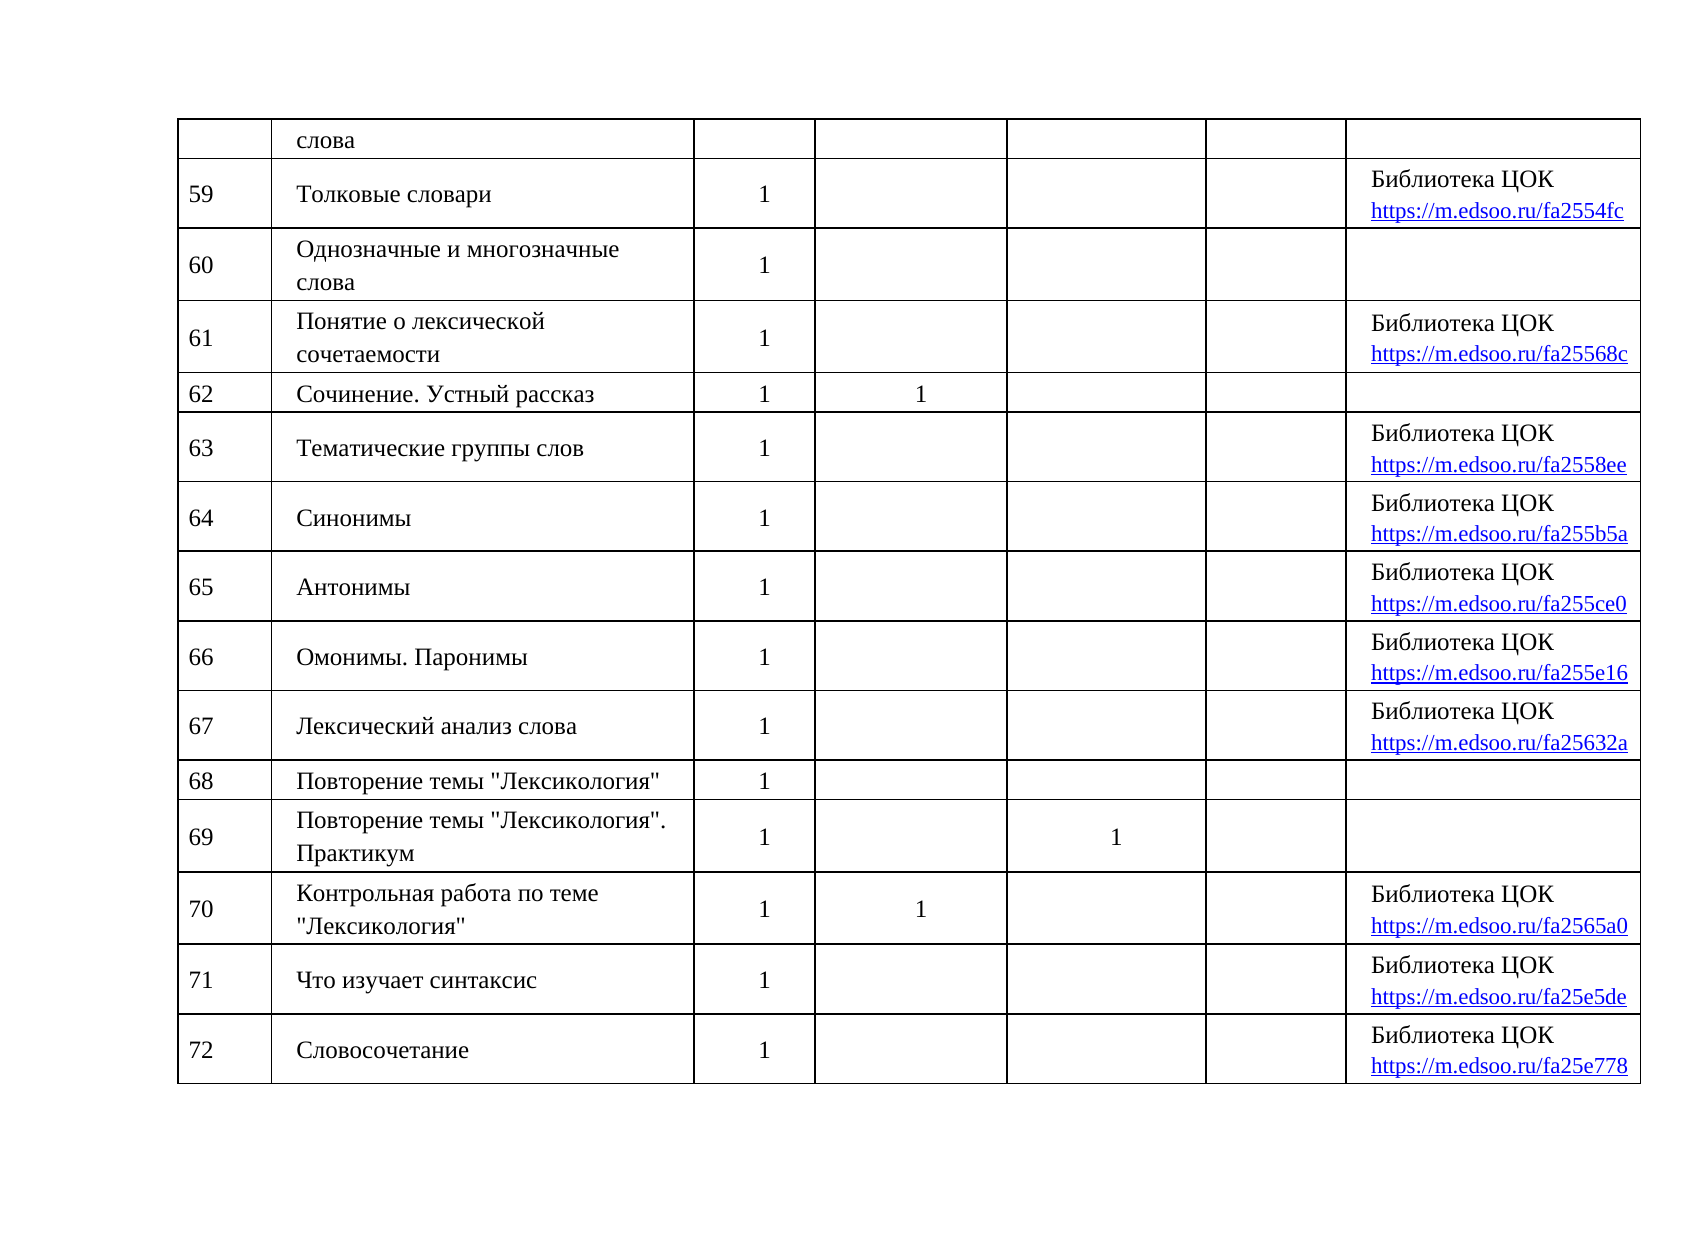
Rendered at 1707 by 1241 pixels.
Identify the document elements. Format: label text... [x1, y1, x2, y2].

table_cell Библиотека ЦОК https://m.edsoo.ru/fa255e16 [1347, 622, 1640, 689]
table_cell 1 [695, 373, 814, 411]
table_cell [1207, 120, 1345, 157]
table_cell [1207, 482, 1345, 550]
table_cell 62 [179, 373, 271, 411]
table_cell 1 [695, 413, 814, 481]
table_cell Антонимы [272, 552, 693, 620]
table_cell [1008, 301, 1205, 372]
table_cell [816, 761, 1006, 798]
table_cell [816, 482, 1006, 550]
table_cell [816, 552, 1006, 620]
table_cell Повторение темы "Лексикология". Практикум [272, 800, 693, 871]
table_cell Однозначные и многозначные слова [272, 229, 693, 299]
table_cell 72 [179, 1015, 271, 1082]
table_cell [1008, 691, 1205, 759]
table_cell [816, 413, 1006, 481]
table_cell Толковые словари [272, 159, 693, 227]
table_cell 1 [695, 229, 814, 299]
table_cell Лексический анализ слова [272, 691, 693, 759]
table_cell Омонимы. Паронимы [272, 622, 693, 689]
table_cell 1 [695, 873, 814, 943]
table_cell Библиотека ЦОК https://m.edsoo.ru/fa255ce0 [1347, 552, 1640, 620]
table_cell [1347, 120, 1640, 157]
table_cell Что изучает синтаксис [272, 945, 693, 1013]
table_cell [1347, 761, 1640, 798]
table_cell 58 [179, 120, 271, 157]
table_cell Библиотека ЦОК https://m.edsoo.ru/fa25e778 [1347, 1015, 1640, 1082]
table_cell 1 [695, 691, 814, 759]
table_cell [816, 800, 1006, 871]
table_cell Сочинение. Устный рассказ [272, 373, 693, 411]
table_cell [1008, 1015, 1205, 1082]
table_cell Словосочетание [272, 1015, 693, 1082]
table_cell [1347, 229, 1640, 299]
table_cell Библиотека ЦОК https://m.edsoo.ru/fa25632a [1347, 691, 1640, 759]
table_cell 1 [695, 800, 814, 871]
table_cell [1207, 301, 1345, 372]
table_cell [816, 1015, 1006, 1082]
table_cell 71 [179, 945, 271, 1013]
table_cell [1008, 761, 1205, 798]
table_cell 59 [179, 159, 271, 227]
table_cell 66 [179, 622, 271, 689]
table_cell [816, 691, 1006, 759]
table_cell [1008, 945, 1205, 1013]
table_cell 1 [1008, 800, 1205, 871]
table_cell [1008, 413, 1205, 481]
table_cell 61 [179, 301, 271, 372]
table_cell [816, 945, 1006, 1013]
table_cell [1008, 482, 1205, 550]
table_cell 1 [695, 1015, 814, 1082]
table_cell [1008, 622, 1205, 689]
table_cell Библиотека ЦОК https://m.edsoo.ru/fa2565a0 [1347, 873, 1640, 943]
table_cell Библиотека ЦОК https://m.edsoo.ru/fa2558ee [1347, 413, 1640, 481]
table_cell 64 [179, 482, 271, 550]
table_cell Библиотека ЦОК https://m.edsoo.ru/fa25e5de [1347, 945, 1640, 1013]
table_cell [1207, 159, 1345, 227]
table_cell 60 [179, 229, 271, 299]
table_cell [1008, 552, 1205, 620]
table_cell [1207, 552, 1345, 620]
table_cell [816, 622, 1006, 689]
table_cell 1 [695, 761, 814, 798]
table_cell [1207, 622, 1345, 689]
table_cell [1207, 800, 1345, 871]
table_cell Понятие о лексической сочетаемости [272, 301, 693, 372]
table_cell 1 [695, 552, 814, 620]
table_cell Контрольная работа по теме "Лексикология" [272, 873, 693, 943]
table_cell [1008, 873, 1205, 943]
table_cell [816, 301, 1006, 372]
table_cell 1 [695, 622, 814, 689]
table_cell [1207, 691, 1345, 759]
table_cell [1207, 1015, 1345, 1082]
table_cell 1 [695, 301, 814, 372]
table_cell [1008, 229, 1205, 299]
table_cell 1 [695, 120, 814, 157]
table_cell [1008, 373, 1205, 411]
table_cell [1207, 945, 1345, 1013]
table_cell [1008, 120, 1205, 157]
table_cell Библиотека ЦОК https://m.edsoo.ru/fa255b5a [1347, 482, 1640, 550]
table_cell Библиотека ЦОК https://m.edsoo.ru/fa2554fc [1347, 159, 1640, 227]
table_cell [272, 120, 693, 157]
table_cell 1 [695, 159, 814, 227]
table_cell Синонимы [272, 482, 693, 550]
table_cell 70 [179, 873, 271, 943]
table_cell 1 [816, 373, 1006, 411]
table_cell [816, 159, 1006, 227]
table_cell [816, 120, 1006, 157]
table_cell [1207, 413, 1345, 481]
table_cell [1008, 159, 1205, 227]
table_cell Повторение темы "Лексикология" [272, 761, 693, 798]
table_cell Тематические группы слов [272, 413, 693, 481]
table_cell [1207, 373, 1345, 411]
table_cell 69 [179, 800, 271, 871]
table_cell [816, 229, 1006, 299]
table_cell 65 [179, 552, 271, 620]
table_cell 1 [695, 945, 814, 1013]
table_cell [1347, 373, 1640, 411]
table_cell [1207, 761, 1345, 798]
table_cell 63 [179, 413, 271, 481]
table_cell 68 [179, 761, 271, 798]
table_cell Библиотека ЦОК https://m.edsoo.ru/fa25568c [1347, 301, 1640, 372]
table_cell [1347, 800, 1640, 871]
table_cell [1207, 873, 1345, 943]
table_cell 1 [816, 873, 1006, 943]
table_cell 1 [695, 482, 814, 550]
table_cell [1207, 229, 1345, 299]
table_cell 67 [179, 691, 271, 759]
